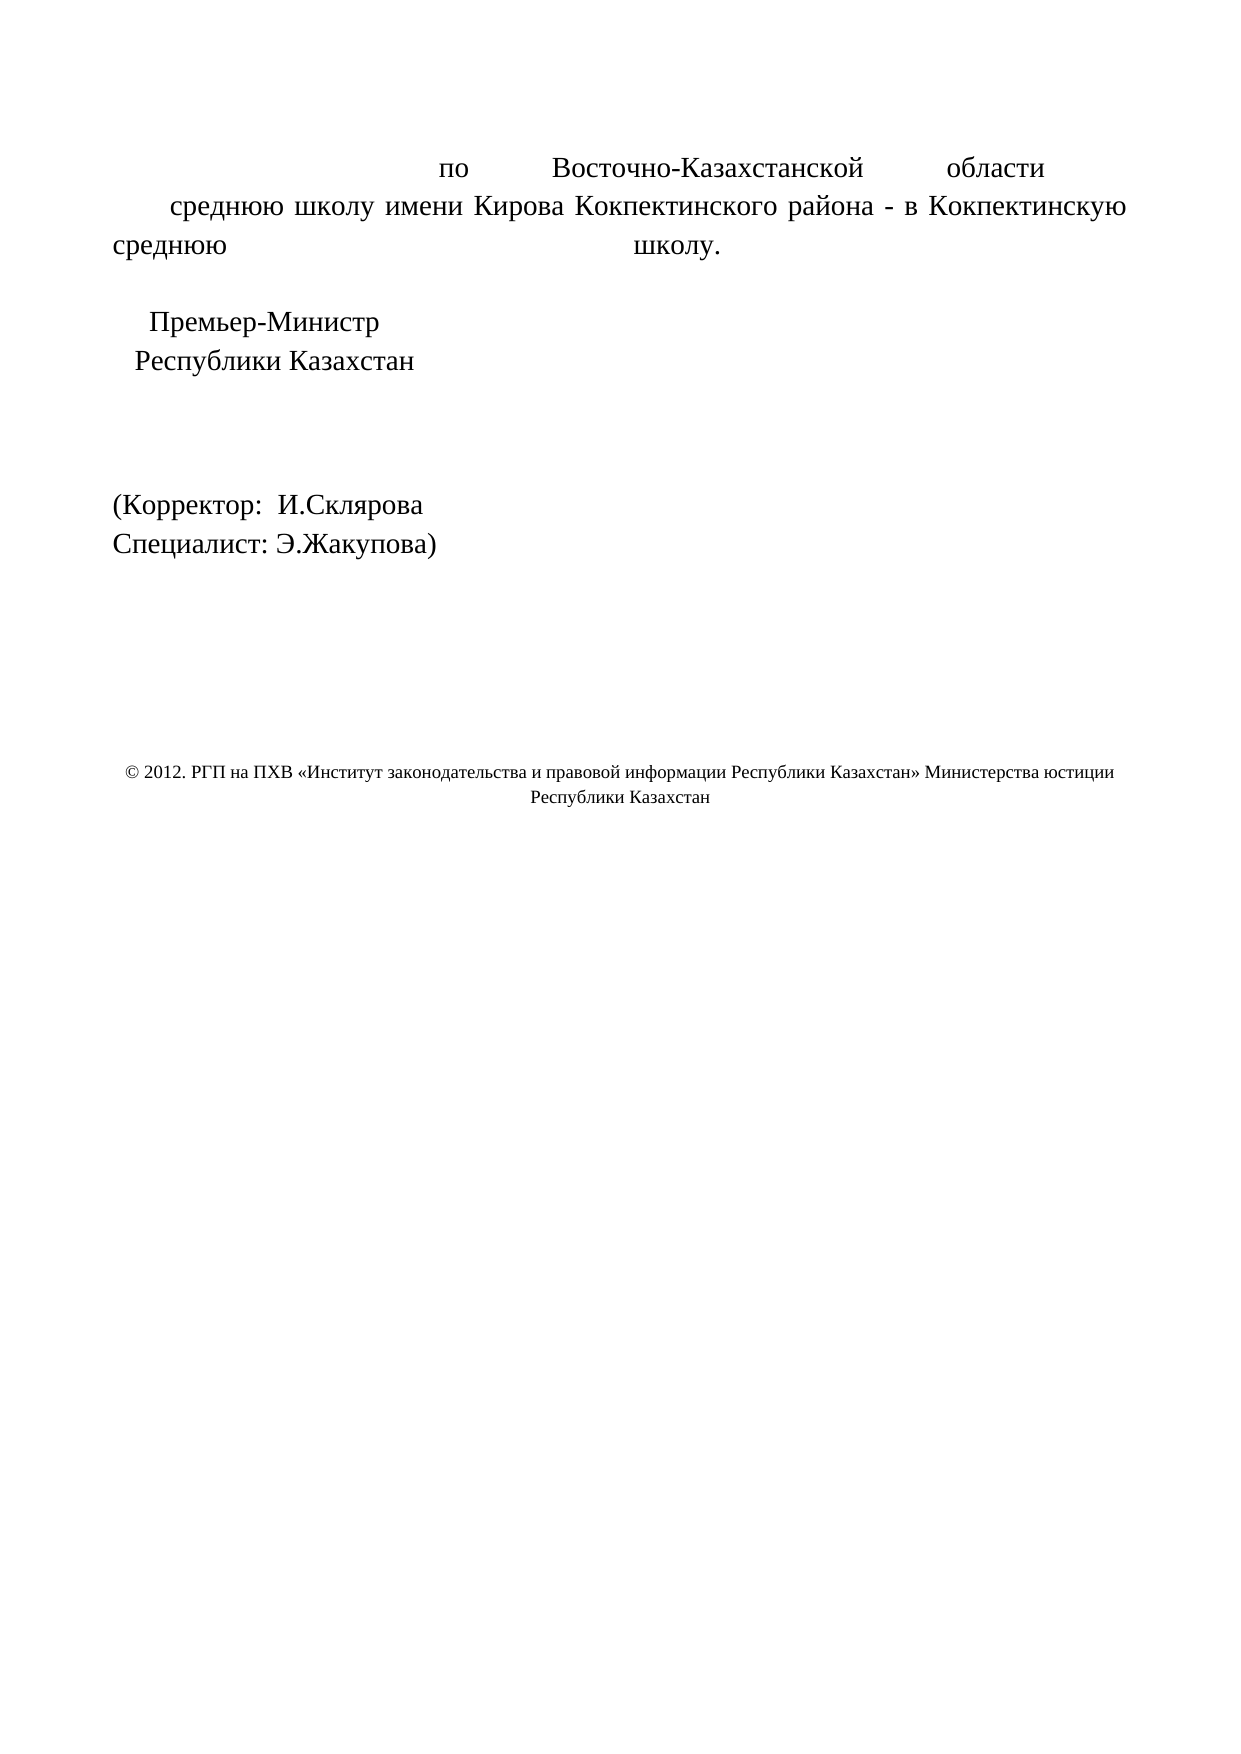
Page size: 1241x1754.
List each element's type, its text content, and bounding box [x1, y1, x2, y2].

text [112, 150, 1128, 299]
text Республики Казахстан [112, 343, 1128, 376]
text Специалист: Э.Жакупова) [112, 526, 1128, 559]
text © 2012. РГП на ПХВ «Институт законодательства и правовой информации Республики Казахстан» Министерства юстиции Республики Казахстан [112, 761, 1128, 808]
text (Корректор: И.Склярова [112, 487, 1128, 521]
text Премьер-Министр [112, 304, 1128, 338]
